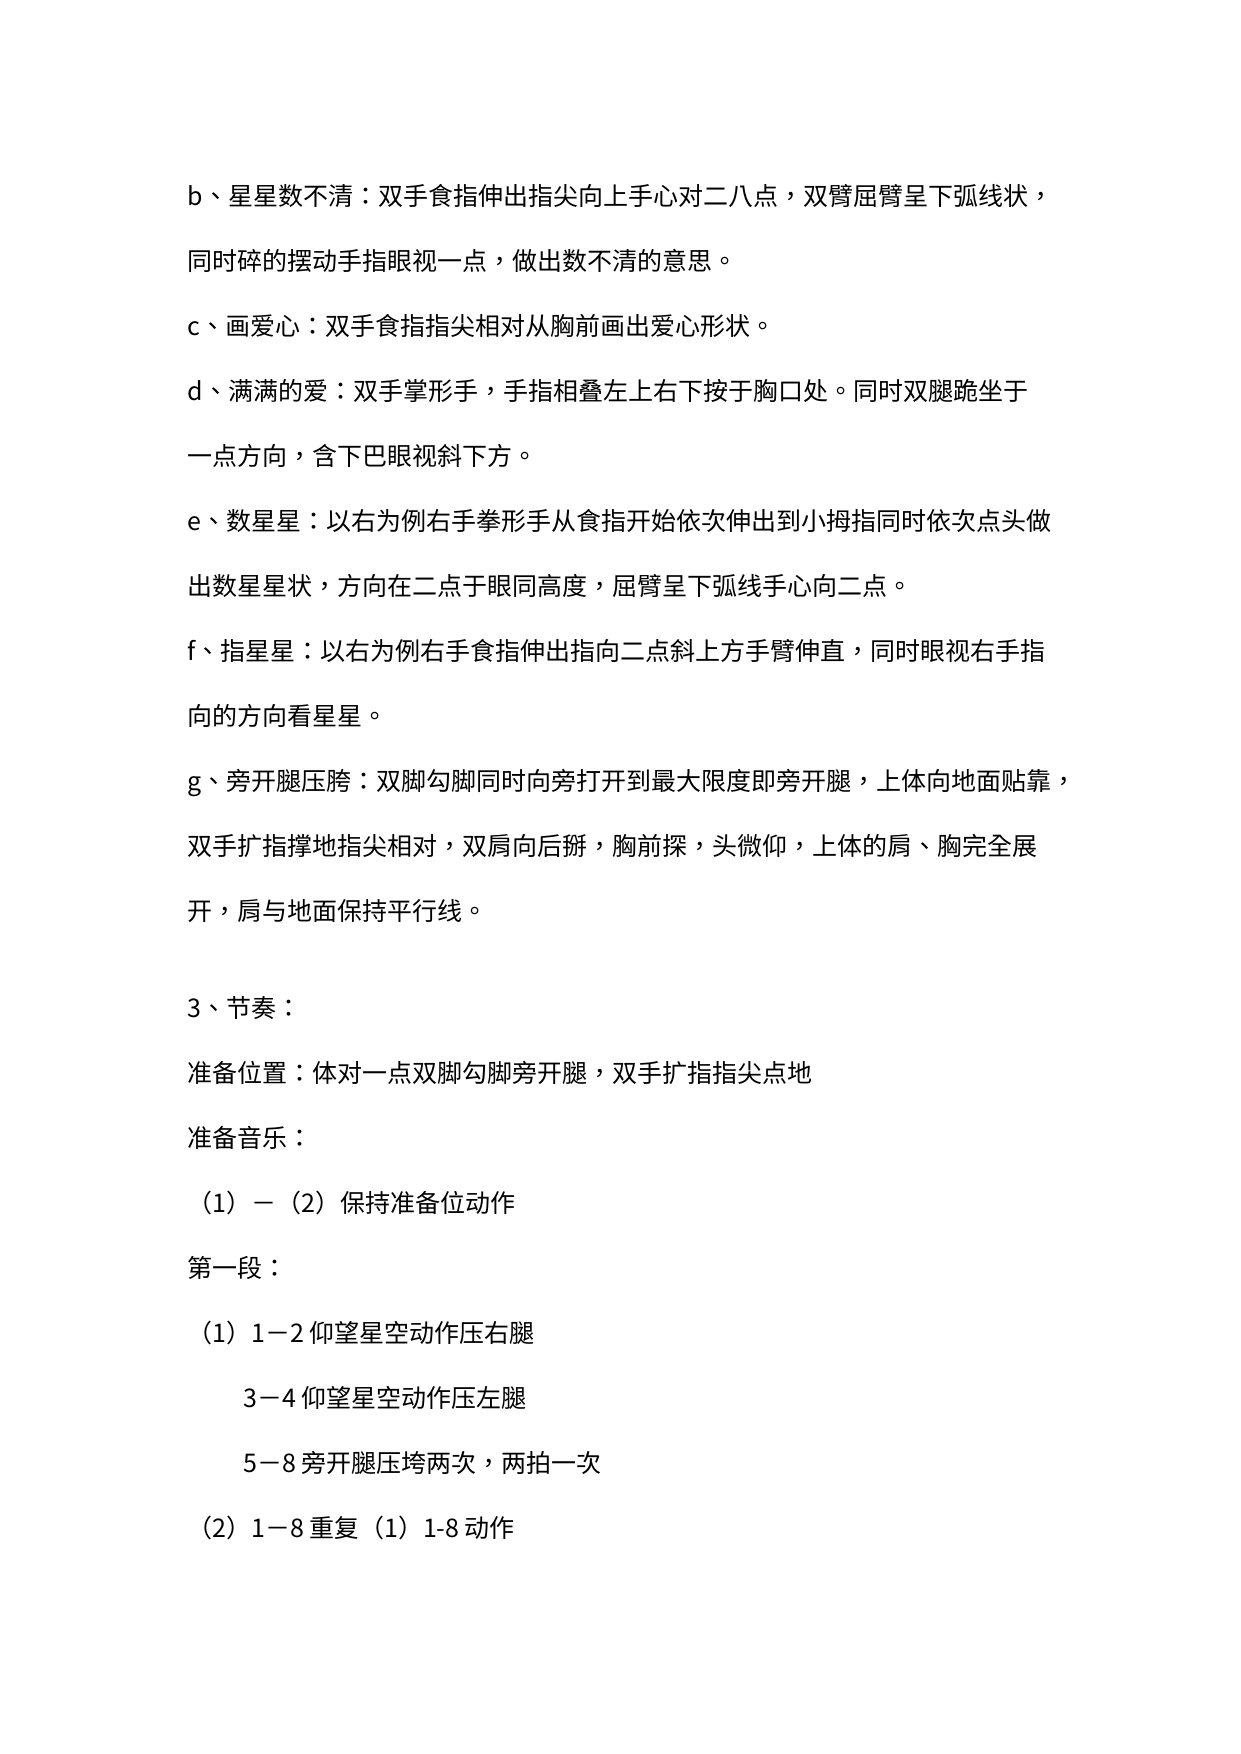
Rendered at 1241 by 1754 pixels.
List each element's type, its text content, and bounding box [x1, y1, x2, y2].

text f、指星星：以右为例右手食指伸出指向二点斜上方手臂伸直，同时眼视右手指向的方向看星星。 [187, 617, 1053, 747]
text e、数星星：以右为例右手拳形手从食指开始依次伸出到小拇指同时依次点头做出数星星状，方向在二点于眼同高度，屈臂呈下弧线手心向二点。 [187, 487, 1053, 617]
text 准备位置：体对一点双脚勾脚旁开腿，双手扩指指尖点地 [187, 1039, 1053, 1104]
text c、画爱心：双手食指指尖相对从胸前画出爱心形状。 [187, 292, 1053, 357]
text （1）－（2）保持准备位动作 [187, 1169, 1053, 1234]
text 5－8旁开腿压垮两次，两拍一次 [187, 1429, 1053, 1494]
text g、旁开腿压胯：双脚勾脚同时向旁打开到最大限度即旁开腿，上体向地面贴靠，双手扩指撑地指尖相对，双肩向后掰，胸前探，头微仰，上体的肩、胸完全展开，肩与地面保持平行线。 [187, 747, 1053, 942]
text 3、节奏： [187, 974, 1053, 1039]
text （1）1－2仰望星空动作压右腿 [187, 1299, 1053, 1364]
text （2）1－8重复（1）1-8动作 [187, 1494, 1053, 1559]
text 第一段： [187, 1234, 1053, 1299]
text 3－4仰望星空动作压左腿 [187, 1364, 1053, 1429]
text b、星星数不清：双手食指伸出指尖向上手心对二八点，双臂屈臂呈下弧线状，同时碎的摆动手指眼视一点，做出数不清的意思。 [187, 162, 1053, 292]
text d、满满的爱：双手掌形手，手指相叠左上右下按于胸口处。同时双腿跪坐于一点方向，含下巴眼视斜下方。 [187, 357, 1053, 487]
text 准备音乐： [187, 1104, 1053, 1169]
